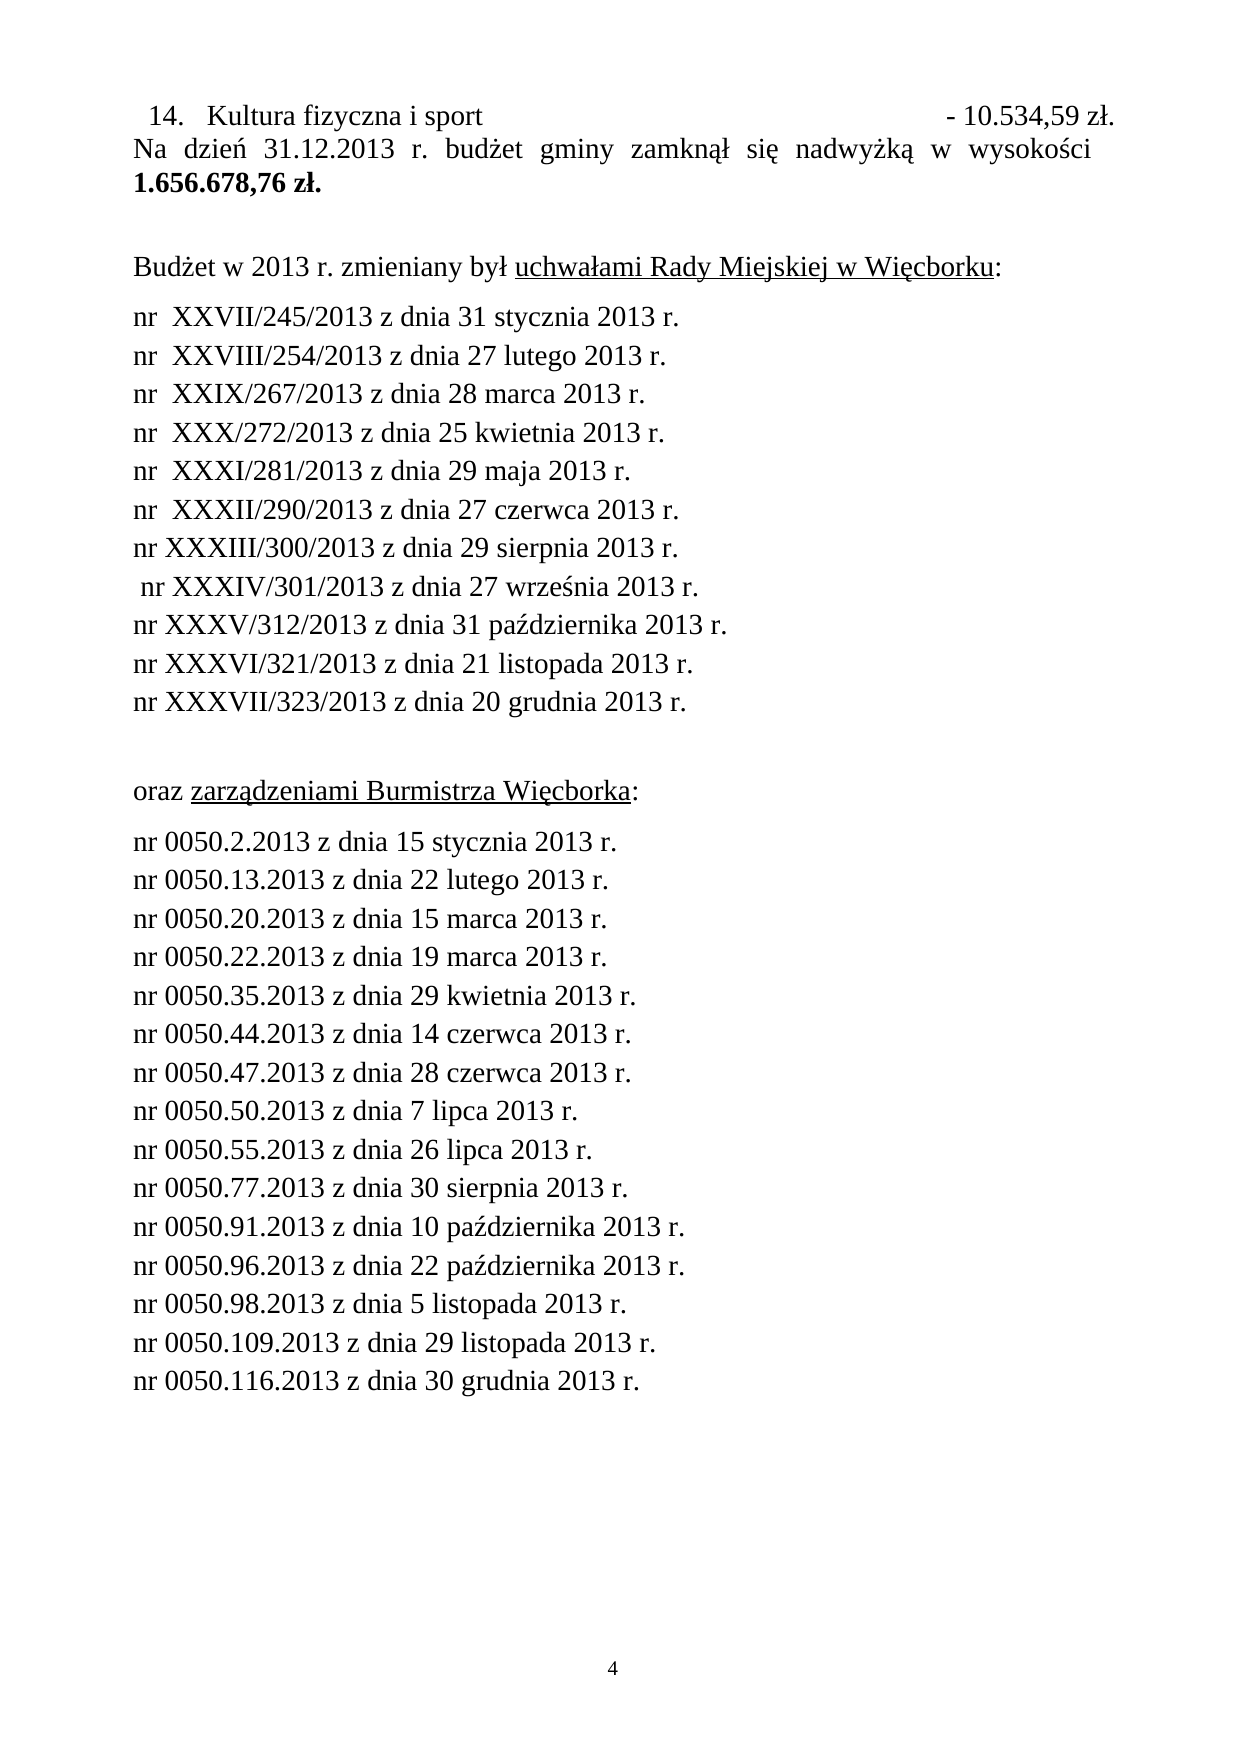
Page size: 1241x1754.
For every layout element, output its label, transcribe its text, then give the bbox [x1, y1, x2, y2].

text nr XXXVII/323/2013 z dnia 20 grudnia 2013 r. [133, 684, 1093, 718]
text nr 0050.116.2013 z dnia 30 grudnia 2013 r. [133, 1363, 1093, 1397]
text nr 0050.35.2013 z dnia 29 kwietnia 2013 r. [133, 978, 1093, 1011]
text nr XXXV/312/2013 z dnia 31 października 2013 r. [133, 607, 1093, 641]
text nr XXXI/281/2013 z dnia 29 maja 2013 r. [133, 453, 1093, 487]
table_cell Kultura fizyczna i sport [199, 98, 908, 131]
text nr 0050.20.2013 z dnia 15 marca 2013 r. [133, 901, 1093, 934]
text nr XXX/272/2013 z dnia 25 kwietnia 2013 r. [133, 415, 1093, 448]
text nr 0050.91.2013 z dnia 10 października 2013 r. [133, 1209, 1093, 1243]
text Na dzień 31.12.2013 r. budżet gminy zamknął się nadwyżką w wysokości 1.656.678,76 zł. [133, 131, 1093, 198]
text nr XXVII/245/2013 z dnia 31 stycznia 2013 r. [133, 299, 1093, 333]
text nr XXXVI/321/2013 z dnia 21 listopada 2013 r. [133, 646, 1093, 679]
text nr 0050.47.2013 z dnia 28 czerwca 2013 r. [133, 1055, 1093, 1088]
text nr 0050.96.2013 z dnia 22 października 2013 r. [133, 1248, 1093, 1281]
table_cell 14. [133, 98, 199, 131]
text Budżet w 2013 r. zmieniany był uchwałami Rady Miejskiej w Więcborku: [133, 249, 1093, 282]
text nr XXIX/267/2013 z dnia 28 marca 2013 r. [133, 376, 1093, 410]
text nr 0050.2.2013 z dnia 15 stycznia 2013 r. [133, 824, 1093, 857]
text nr XXVIII/254/2013 z dnia 27 lutego 2013 r. [133, 338, 1093, 371]
text nr 0050.55.2013 z dnia 26 lipca 2013 r. [133, 1132, 1093, 1166]
text nr 0050.77.2013 z dnia 30 sierpnia 2013 r. [133, 1171, 1093, 1204]
text nr 0050.13.2013 z dnia 22 lutego 2013 r. [133, 862, 1093, 896]
text oraz zarządzeniami Burmistrza Więcborka: [133, 773, 1093, 807]
text nr 0050.50.2013 z dnia 7 lipca 2013 r. [133, 1093, 1093, 1127]
text nr 0050.98.2013 z dnia 5 listopada 2013 r. [133, 1286, 1093, 1320]
text nr 0050.44.2013 z dnia 14 czerwca 2013 r. [133, 1016, 1093, 1050]
table_cell - 10.534,59 zł. [908, 98, 1122, 131]
text nr 0050.22.2013 z dnia 19 marca 2013 r. [133, 939, 1093, 973]
text nr 0050.109.2013 z dnia 29 listopada 2013 r. [133, 1325, 1093, 1358]
text nr XXXIII/300/2013 z dnia 29 sierpnia 2013 r. [133, 530, 1093, 564]
text nr XXXII/290/2013 z dnia 27 czerwca 2013 r. [133, 492, 1093, 525]
text nr XXXIV/301/2013 z dnia 27 września 2013 r. [133, 569, 1093, 602]
